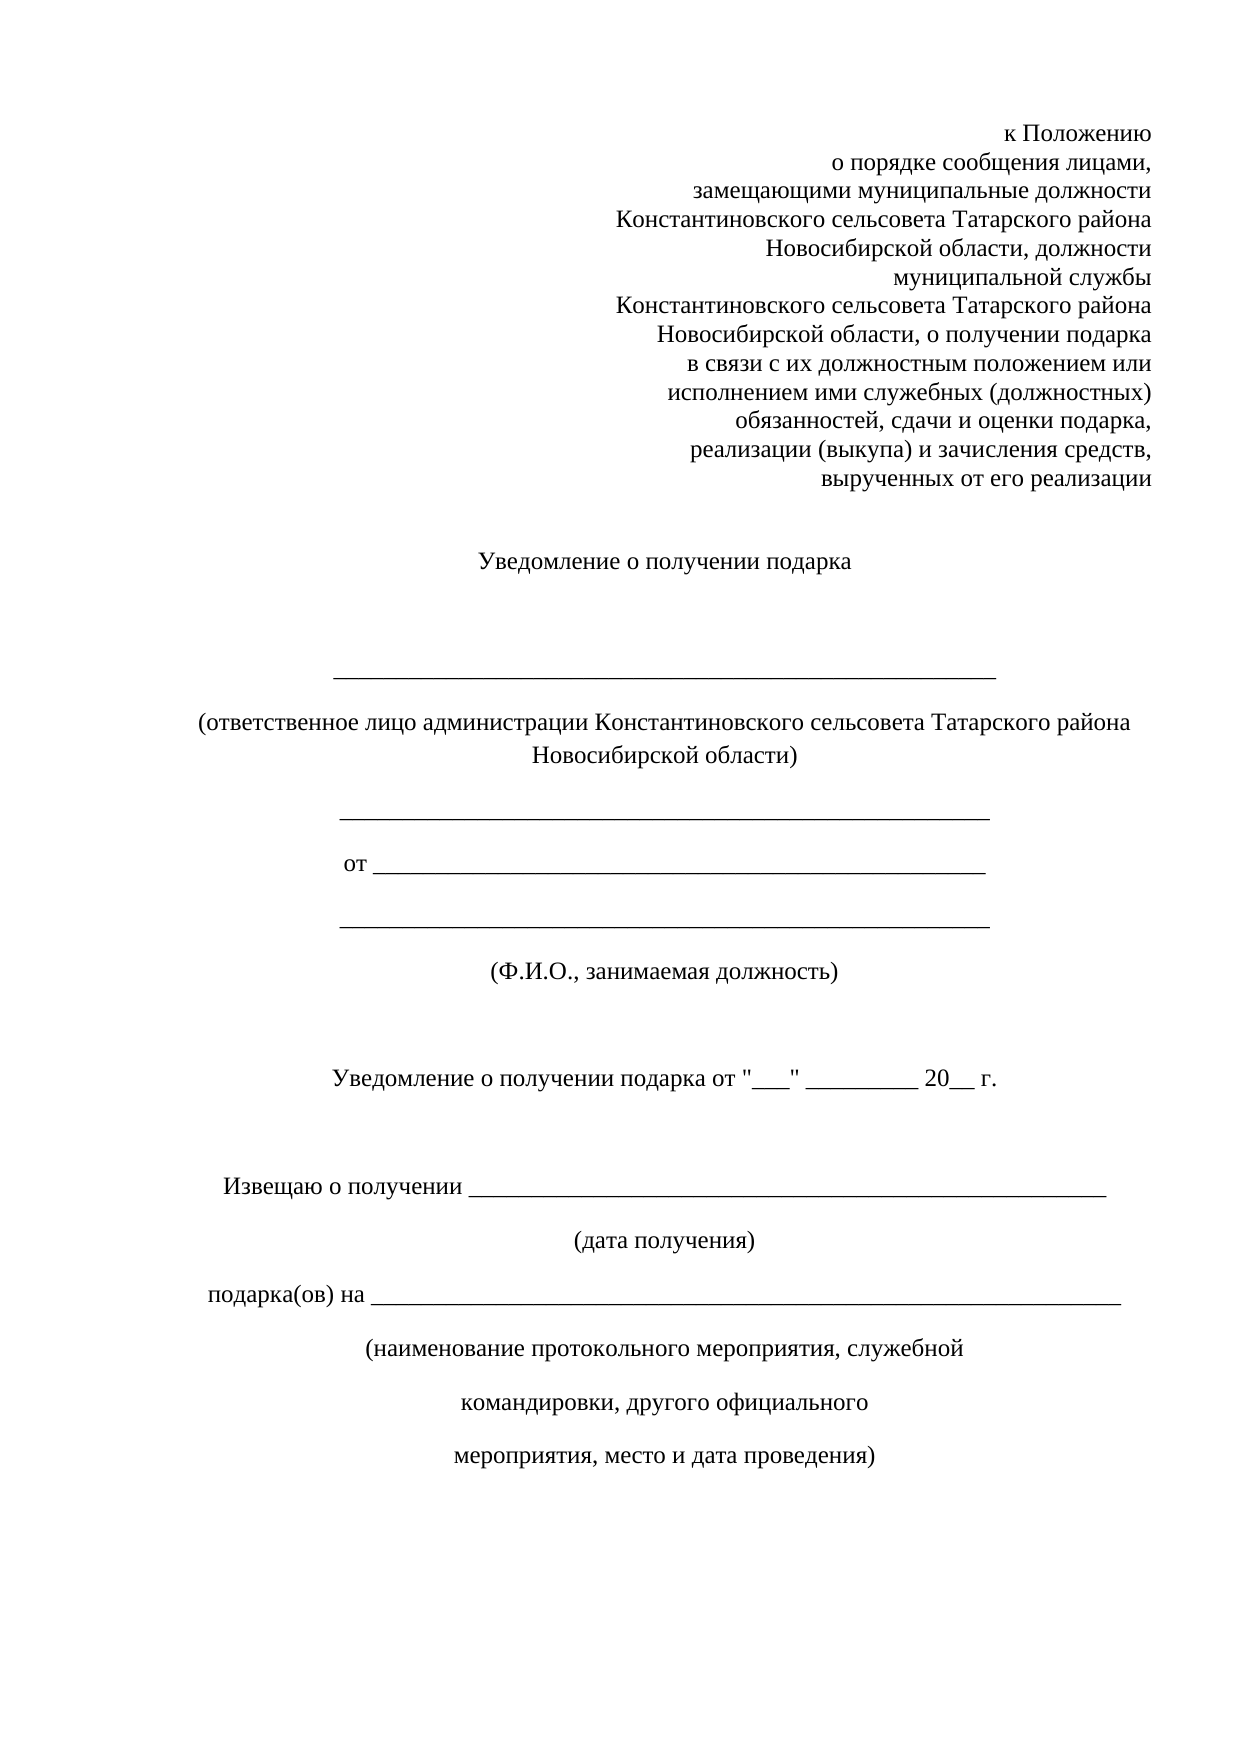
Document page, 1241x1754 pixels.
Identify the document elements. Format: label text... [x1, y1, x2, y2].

text муниципальной службы [177, 262, 1152, 291]
text замещающими муниципальные должности [177, 176, 1152, 204]
text ____________________________________________________ [177, 902, 1152, 931]
text мероприятия, место и дата проведения) [177, 1440, 1152, 1469]
text Уведомление о получении подарка от "___" _________ 20__ г. [177, 1063, 1152, 1092]
text Константиновского сельсовета Татарского района [177, 291, 1152, 319]
text (наименование протокольного мероприятия, служебной [177, 1333, 1152, 1361]
text о порядке сообщения лицами, [177, 147, 1152, 176]
text подарка(ов) на ____________________________________________________________ [177, 1279, 1152, 1308]
text обязанностей, сдачи и оценки подарка, [177, 406, 1152, 434]
text Извещаю о получении ___________________________________________________ [177, 1171, 1152, 1200]
text _____________________________________________________ [177, 653, 1152, 682]
text вырученных от его реализации [177, 463, 1152, 492]
text реализации (выкупа) и зачисления средств, [177, 434, 1152, 463]
text (ответственное лицо администрации Константиновского сельсовета Татарского района Новосибирской области) [177, 707, 1152, 769]
text Новосибирской области, должности [177, 233, 1152, 262]
text Новосибирской области, о получении подарка [177, 319, 1152, 348]
text Константиновского сельсовета Татарского района [177, 204, 1152, 233]
text командировки, другого официального [177, 1387, 1152, 1415]
text от _________________________________________________ [177, 848, 1152, 877]
text в связи с их должностным положением или [177, 348, 1152, 377]
text Уведомление о получении подарка [177, 546, 1152, 574]
text к Положению [177, 118, 1152, 147]
text (дата получения) [177, 1225, 1152, 1254]
text (Ф.И.О., занимаемая должность) [177, 956, 1152, 984]
text ____________________________________________________ [177, 794, 1152, 823]
text исполнением ими служебных (должностных) [177, 377, 1152, 406]
